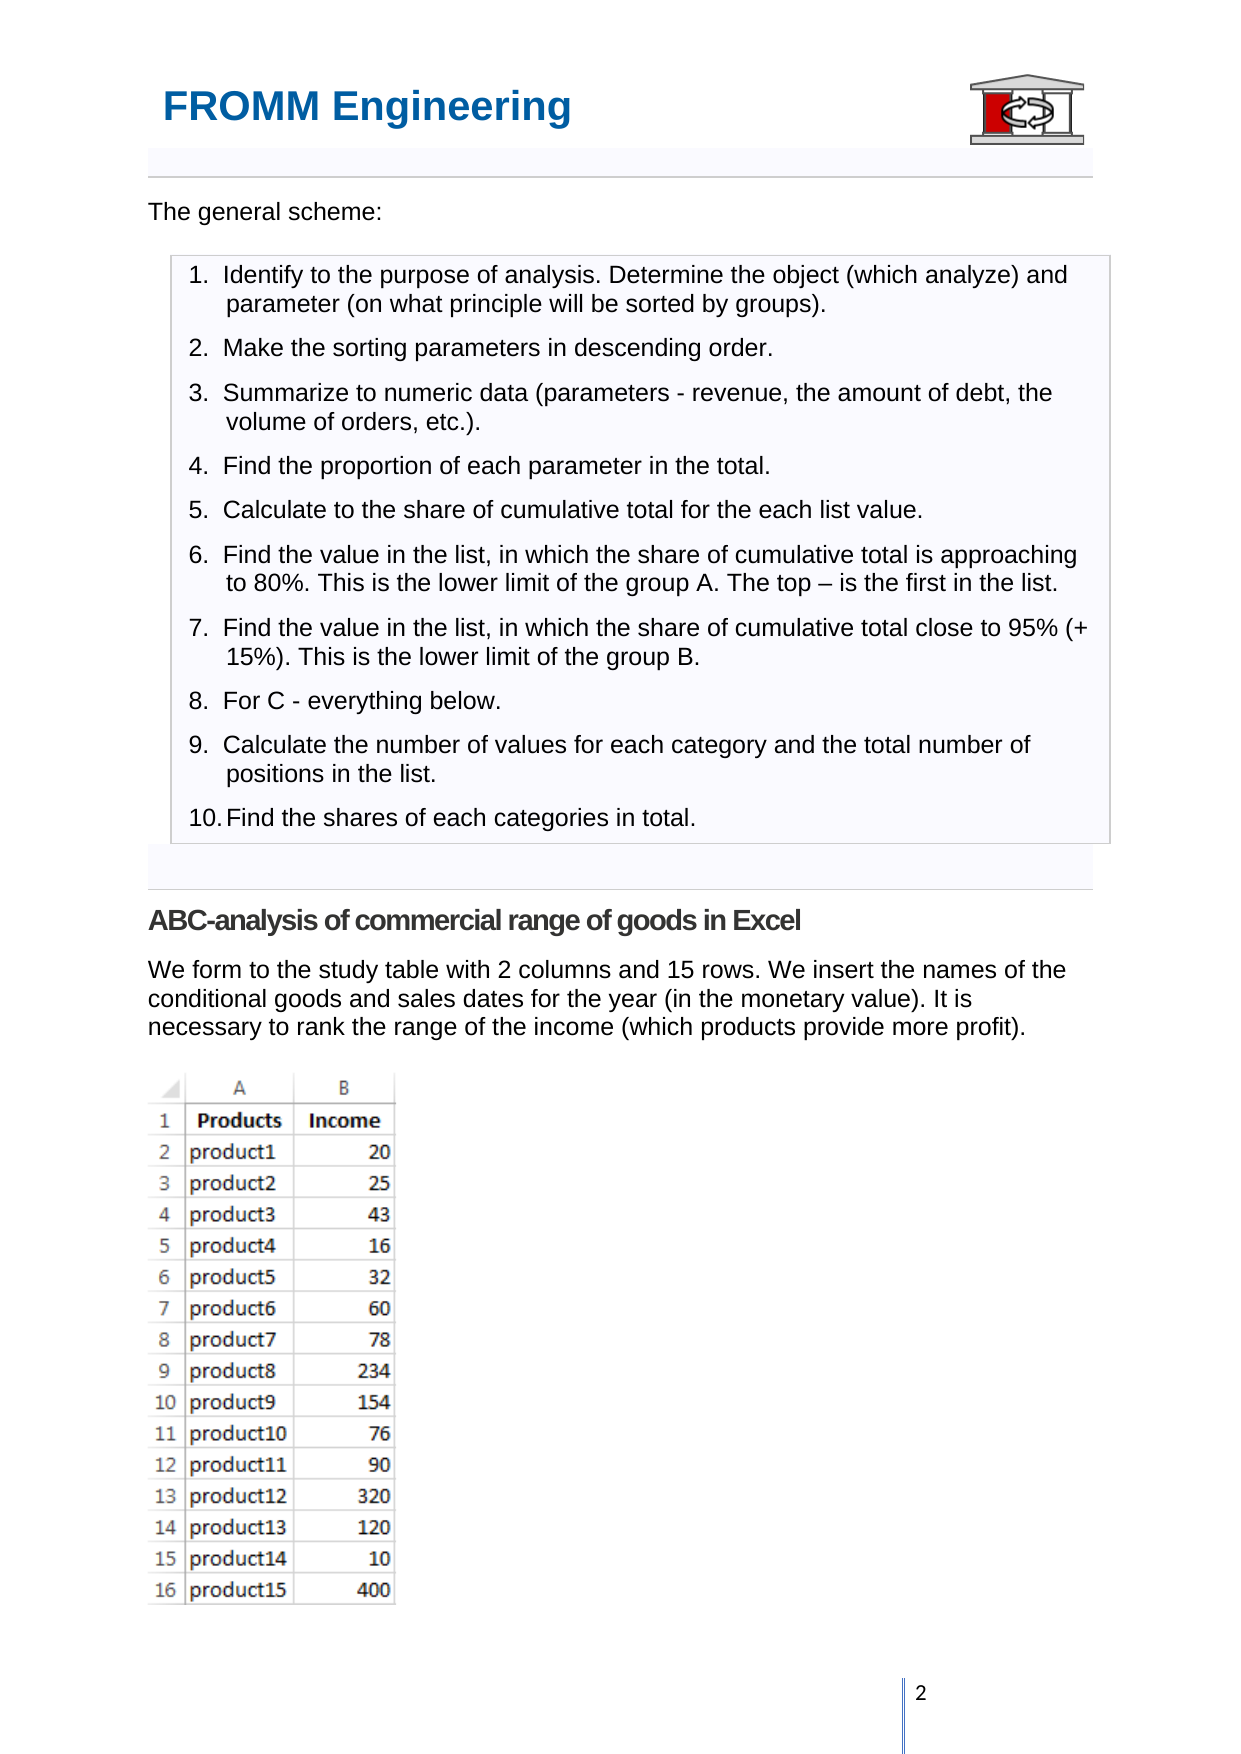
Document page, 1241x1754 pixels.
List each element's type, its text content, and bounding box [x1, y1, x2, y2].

text We form to the study table with 2 columns and 15 rows. We insert the names of the conditional goods and sales dates for the year (in the monetary value). It is necessary to rank the range of the income (which products provide more profit). [148, 955, 1093, 1041]
picture [147, 1070, 397, 1605]
list Make the sorting parameters in descending order. [172, 328, 1109, 362]
list Identify to the purpose of analysis. Determine the object (which analyze) and parameter (on what principle will be sorted by groups). [172, 256, 1109, 318]
list For C - everything below. [172, 680, 1109, 715]
list Summarize to numeric data (parameters - revenue, the amount of debt, the volume of orders, etc.). [172, 372, 1109, 435]
list Find the value in the list, in which the share of cumulative total is approaching to 80%. This is the lower limit of the group A. The top – is the first in the list. [172, 534, 1109, 597]
text The general scheme: [148, 197, 1093, 225]
list Find the shares of each categories in total. [172, 798, 1109, 843]
list Calculate the number of values for each category and the total number of positions in the list. [172, 724, 1109, 788]
list Calculate to the share of cumulative total for the each list value. [172, 489, 1109, 524]
picture [970, 73, 1085, 145]
list Find the proportion of each parameter in the total. [172, 445, 1109, 480]
text ABC-analysis of commercial range of goods in Excel [148, 903, 1093, 936]
list Find the value in the list, in which the share of cumulative total close to 95% (+ 15%). This is the lower limit of the group B. [172, 607, 1109, 670]
